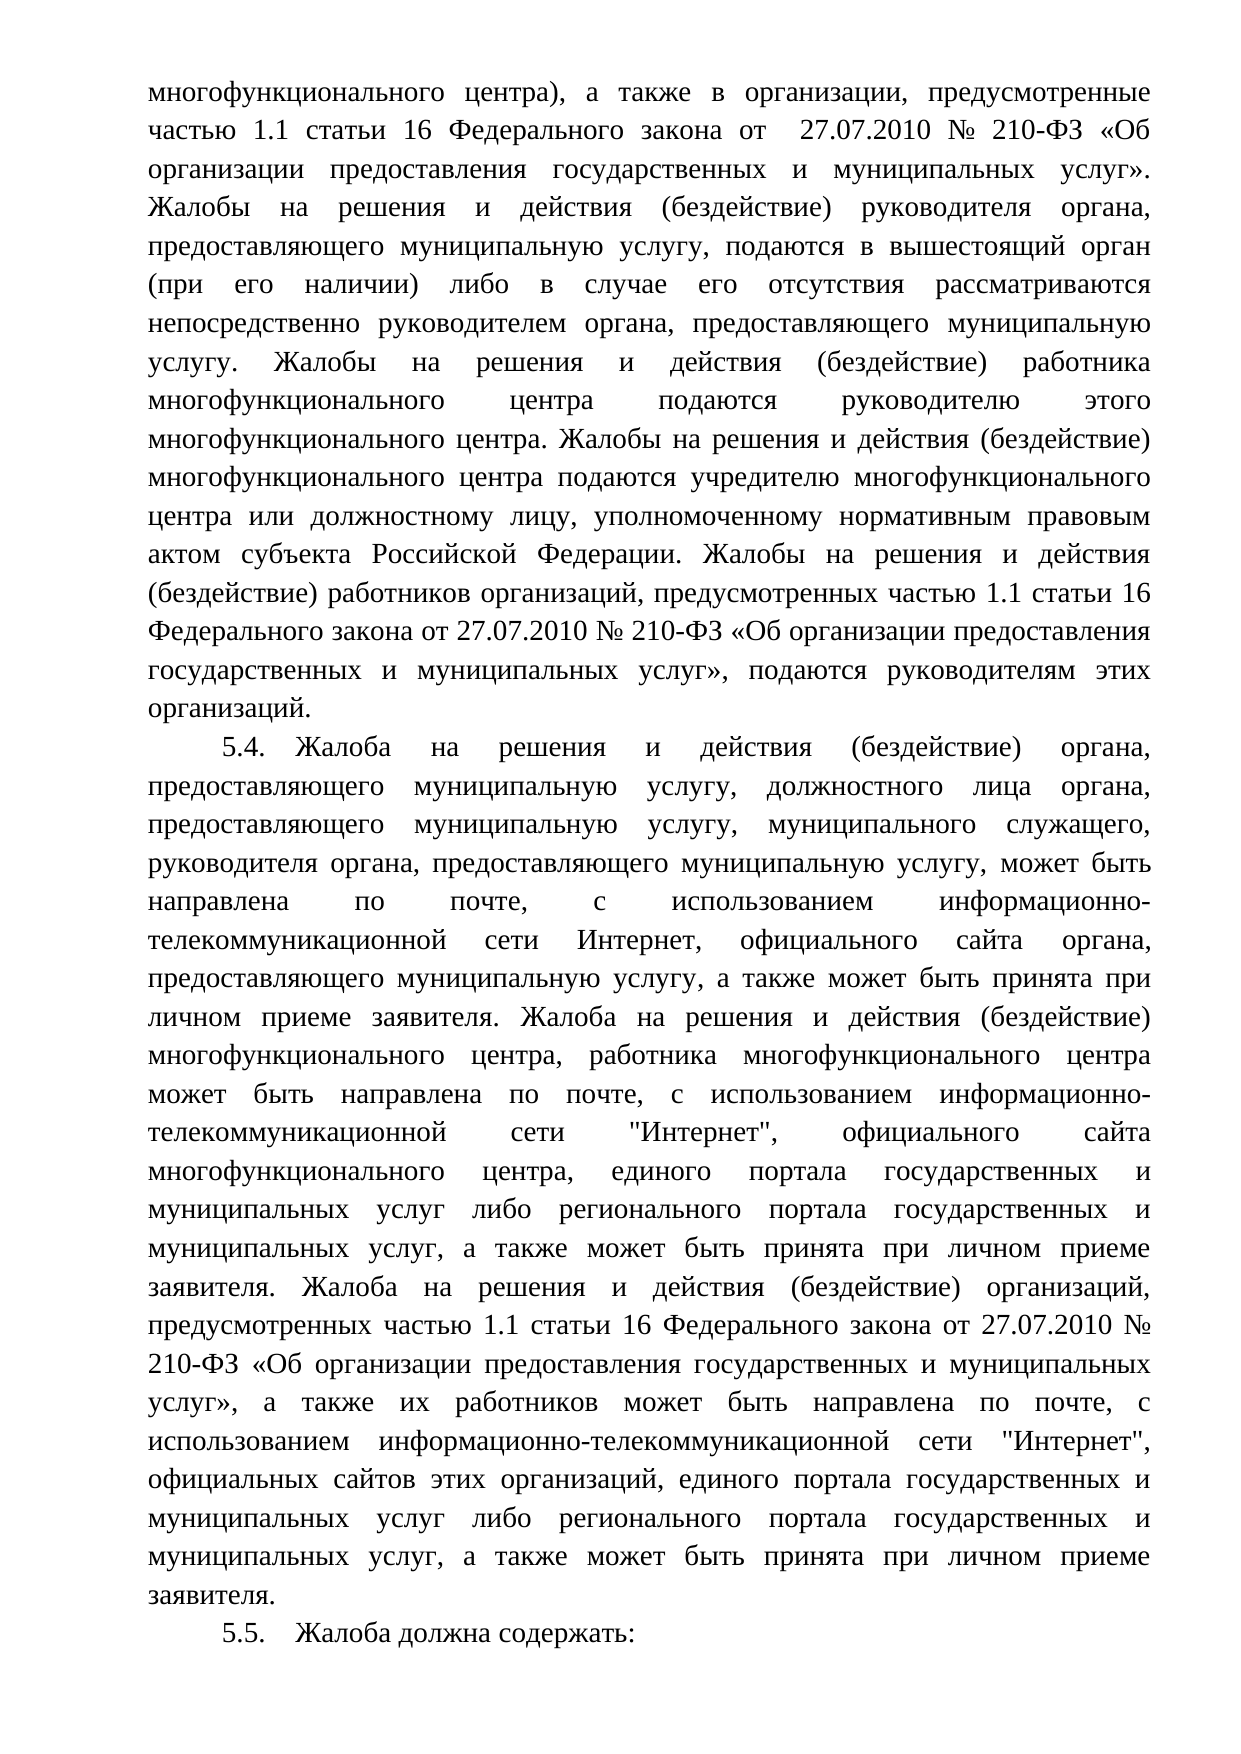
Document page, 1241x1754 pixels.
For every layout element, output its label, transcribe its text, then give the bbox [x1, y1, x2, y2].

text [148, 74, 1152, 724]
text 5.4. Жалоба на решения и действия (бездействие) органа, предоставляющего муниципальную услугу, должностного лица органа, предоставляющего муниципальную услугу, муниципального служащего, руководителя органа, предоставляющего муниципальную услугу, может быть направлена по почте, с использованием информационно-телекоммуникационной сети Интернет, официального сайта органа, предоставляющего муниципальную услугу, а также может быть принята при личном приеме заявителя. Жалоба на решения и действия (бездействие) многофункционального центра, работника многофункционального центра может быть направлена по почте, с использованием информационно-телекоммуникационной сети "Интернет", официального сайта многофункционального центра, единого портала государственных и муниципальных услуг либо регионального портала государственных и муниципальных услуг, а также может быть принята при личном приеме заявителя. Жалоба на решения и действия (бездействие) организаций, предусмотренных частью 1.1 статьи 16 Федерального закона от 27.07.2010 № 210-ФЗ «Об организации предоставления государственных и муниципальных услуг», а также их работников может быть направлена по почте, с использованием информационно-телекоммуникационной сети "Интернет", официальных сайтов этих организаций, единого портала государственных и муниципальных услуг либо регионального портала государственных и муниципальных услуг, а также может быть принята при личном приеме заявителя. [148, 729, 1152, 1611]
text 5.5. Жалоба должна содержать: [148, 1616, 1152, 1649]
